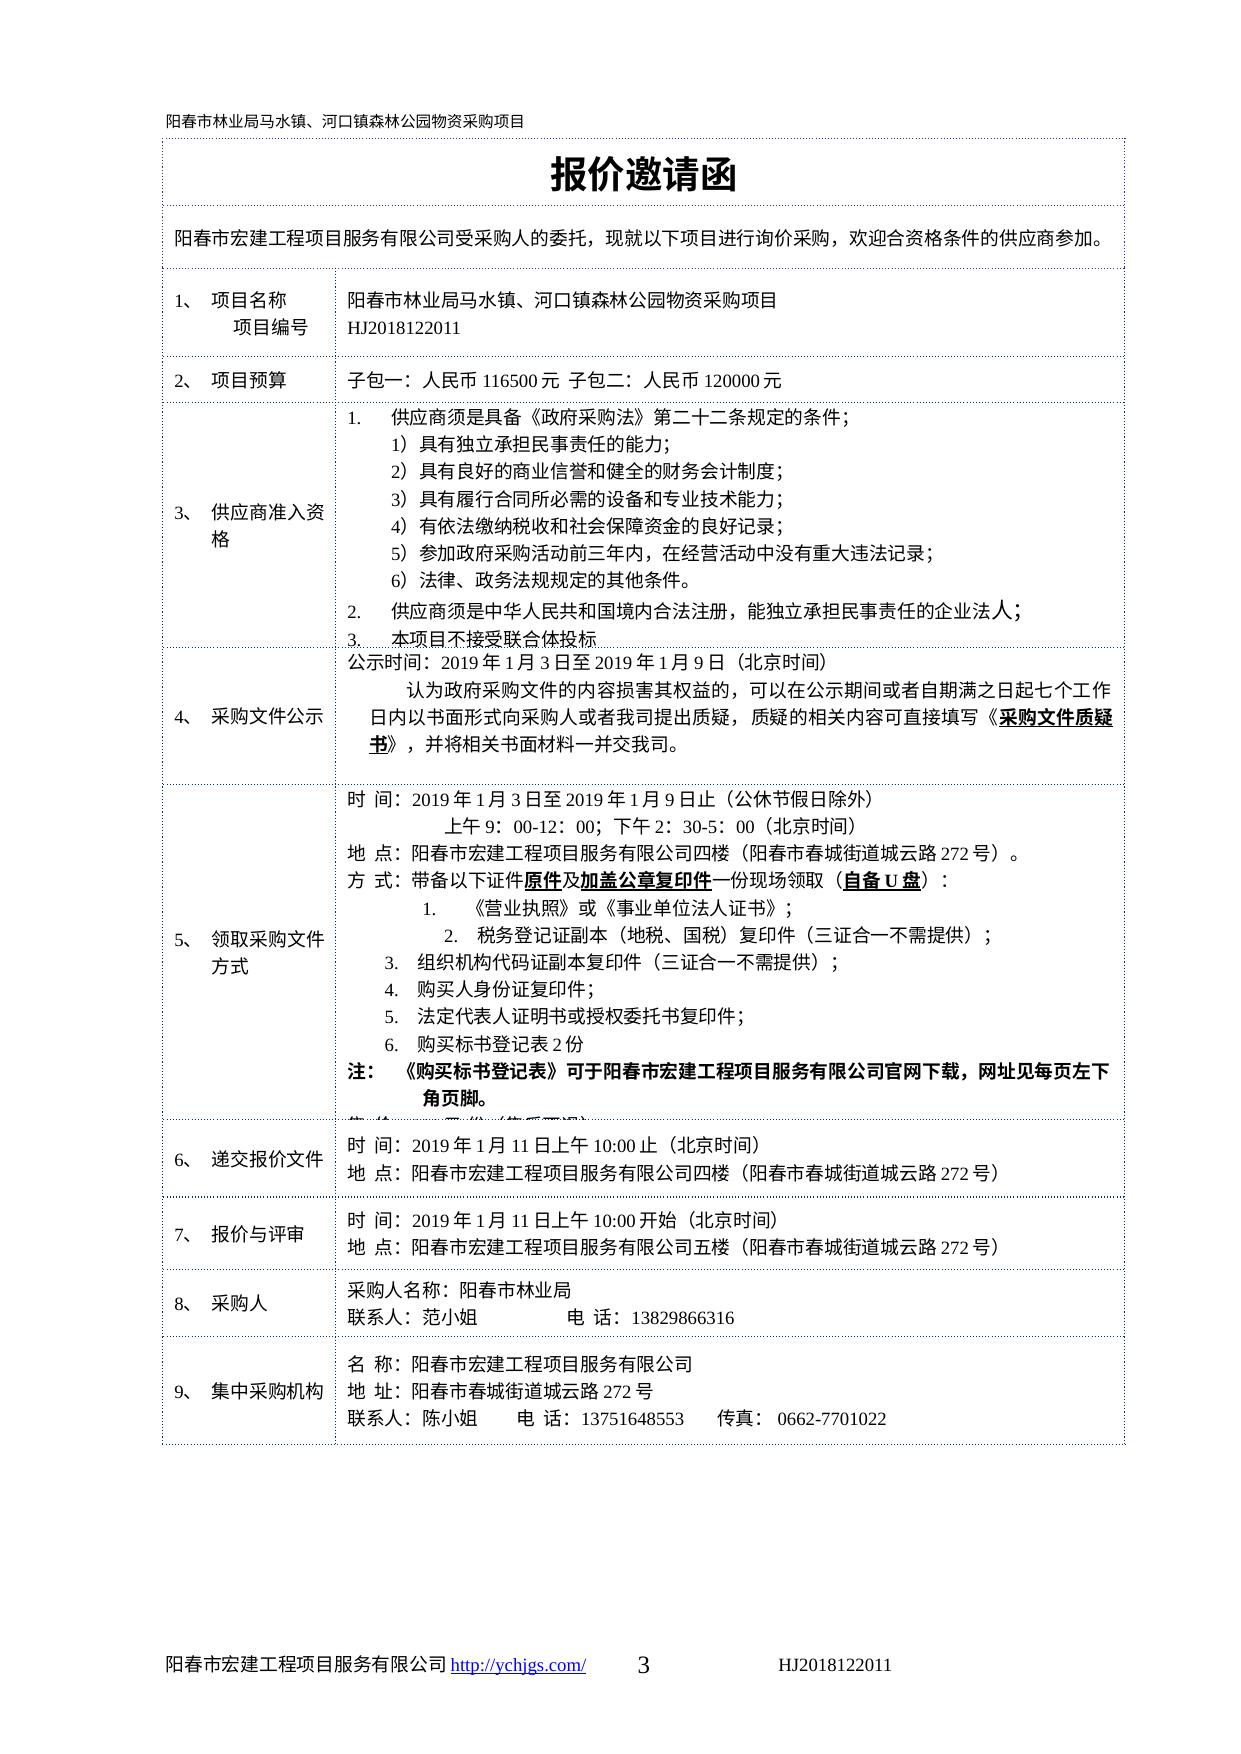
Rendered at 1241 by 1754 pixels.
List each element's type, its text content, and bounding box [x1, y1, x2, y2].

table_cell 时 间：2019年1月11日上午10:00开始（北京时间） 地 点：阳春市宏建工程项目服务有限公司五楼（阳春市春城街道城云路272号） [336, 1196, 1124, 1268]
table_cell 采购人 [163, 1269, 336, 1336]
table_cell 采购人名称：阳春市林业局 联系人：范小姐 电 话：13829866316 [336, 1269, 1124, 1336]
table_cell 名 称：阳春市宏建工程项目服务有限公司 地 址：阳春市春城街道城云路272号 联系人：陈小姐 电 话：13751648553 传真： 0662-7701022 [336, 1336, 1124, 1443]
table_cell 集中采购机构 [163, 1336, 336, 1443]
table_cell 阳春市林业局马水镇、河口镇森林公园物资采购项目 HJ2018122011 [336, 268, 1124, 356]
table_cell 项目名称 项目编号 [163, 268, 336, 356]
table_cell 时 间：2019年1月11日上午10:00止（北京时间） 地 点：阳春市宏建工程项目服务有限公司四楼（阳春市春城街道城云路272号） [336, 1119, 1124, 1196]
table_cell 项目预算 [163, 356, 336, 402]
table_cell 阳春市宏建工程项目服务有限公司受采购人的委托，现就以下项目进行询价采购，欢迎合资格条件的供应商参加。 [163, 205, 1124, 268]
table_cell 子包一：人民币116500元 子包二：人民币120000元 [336, 356, 1124, 402]
table_cell 采购文件公示 [163, 647, 336, 783]
table_cell 递交报价文件 [163, 1119, 336, 1196]
table_cell 报价与评审 [163, 1196, 336, 1268]
table_header 报价邀请函 [163, 138, 1124, 205]
table_cell 供应商须是具备《政府采购法》第二十二条规定的条件； 1）具有独立承担民事责任的能力； 2）具有良好的商业信誉和健全的财务会计制度； 3）具有履行合同所必需的设备和专业技术能力； 4）有依法缴纳税收和社会保障资金的良好记录； 5）参加政府采购活动前三年内，在经营活动中没有重大违法记录； 6）法律、政务法规规定的其他条件。 供应商须是中华人民共和国境内合法注册，能独立承担民事责任的企业法人； 本项目不接受联合体投标 [336, 402, 1124, 647]
table_cell 供应商准入资格 [163, 402, 336, 647]
table_cell 时 间：2019年1月3日至2019年1月9日止（公休节假日除外） 上午9：00-12：00；下午2：30-5：00（北京时间） 地 点：阳春市宏建工程项目服务有限公司四楼（阳春市春城街道城云路272号）。 方 式：带备以下证件原件及加盖公章复印件一份现场领取（自备U 盘）： 《营业执照》或《事业单位法人证书》； 2. 税务登记证副本（地税、国税）复印件（三证合一不需提供）； 3. 组织机构代码证副本复印件（三证合一不需提供）； 4. 购买人身份证复印件； 5. 法定代表人证明书或授权委托书复印件； 6. 购买标书登记表2份 注： 《购买标书登记表》可于阳春市宏建工程项目服务有限公司官网下载，网址见每页左下角页脚。 售 价：200元/份（售后不退） [336, 784, 1124, 1119]
table_cell 公示时间：2019年1月3日至2019年1月9日（北京时间） 根据《广东省实施〈中华人民共和国政府采购法〉办法》第三十五条的规定，供应商认为政府采购文件的内容损害其权益的，可以在公示期间或者自期满之日起七个工作日内以书面形式向采购人或者我司提出质疑，质疑的相关内容可直接填写《采购文件质疑书》，并将相关书面材料一并交我司。 [336, 647, 1124, 783]
table_cell 领取采购文件方式 [163, 784, 336, 1119]
